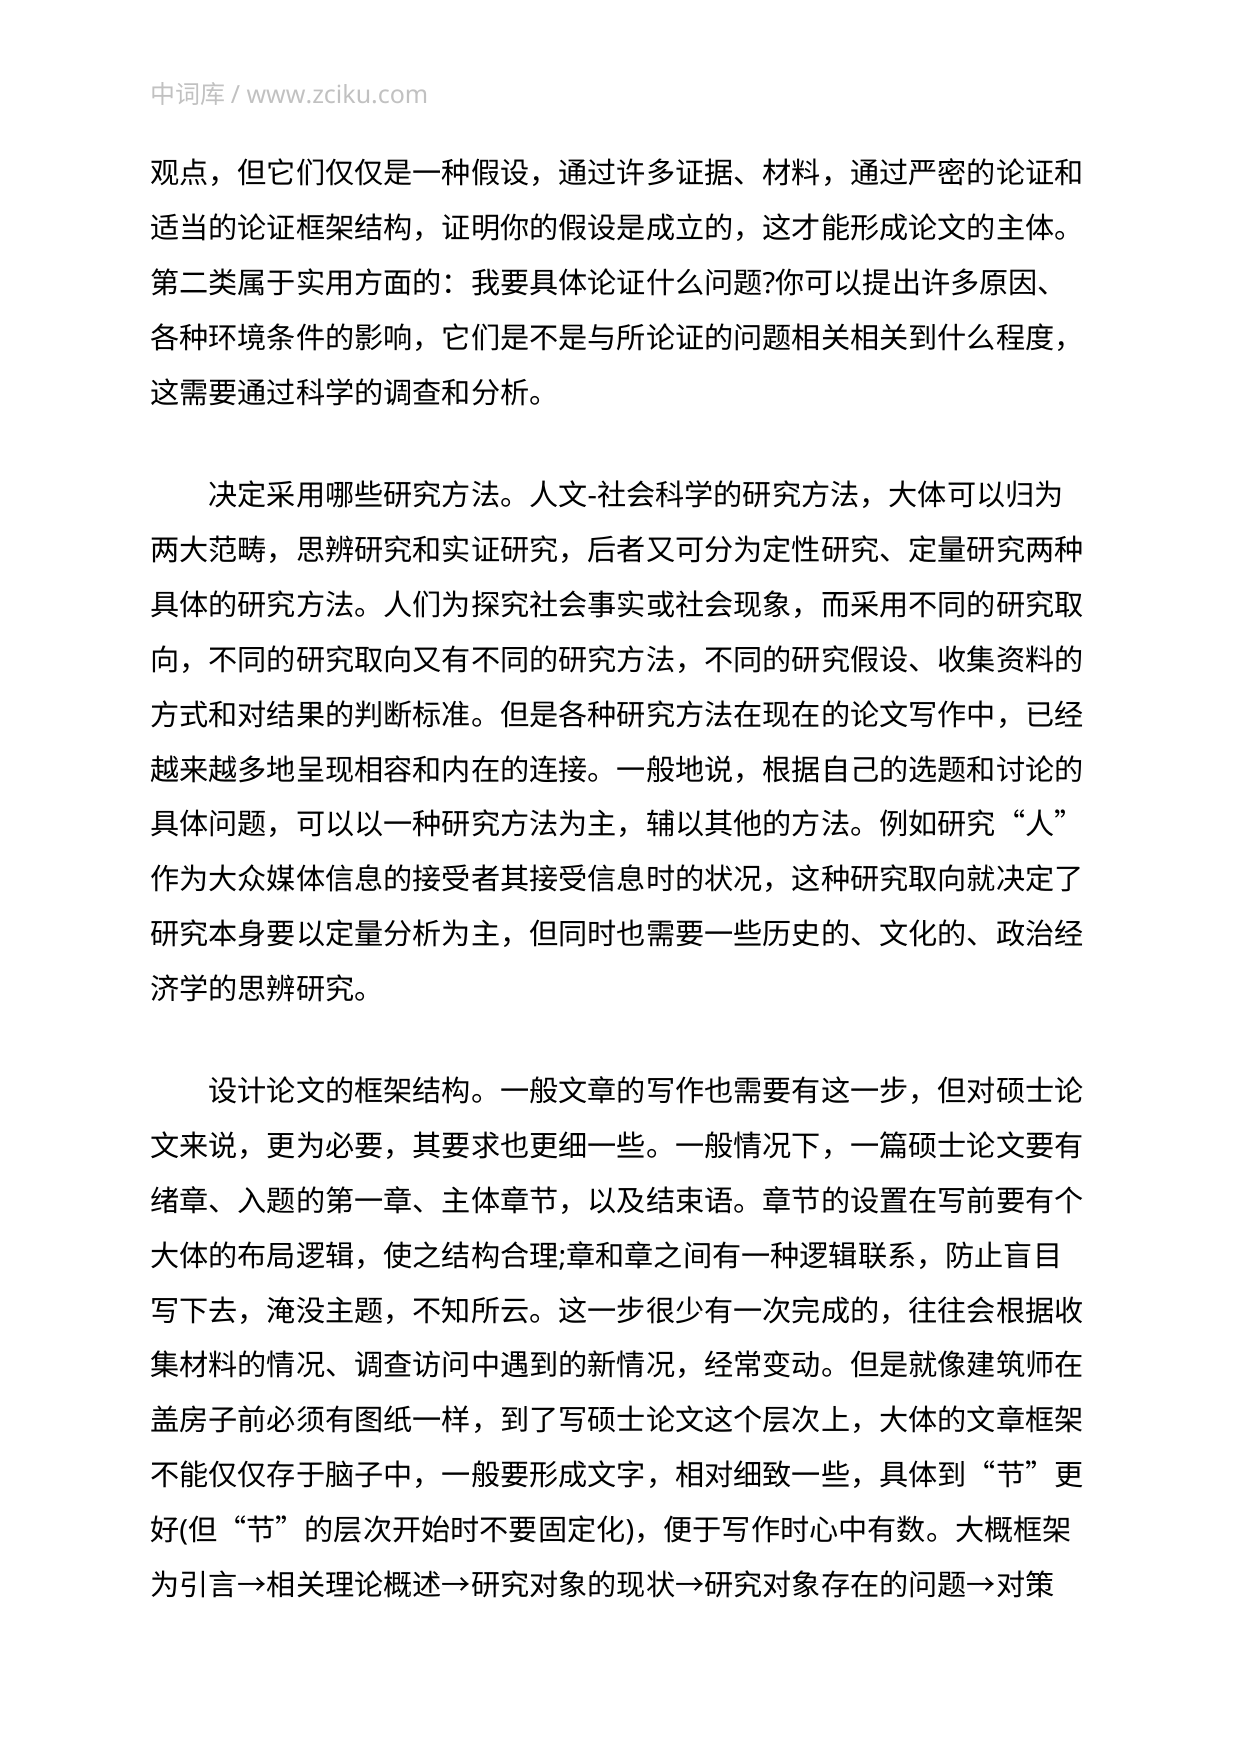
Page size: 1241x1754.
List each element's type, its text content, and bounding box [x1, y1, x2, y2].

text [150, 150, 1090, 412]
text 决定采用哪些研究方法。人文-社会科学的研究方法，大体可以归为两大范畴，思辨研究和实证研究，后者又可分为定性研究、定量研究两种具体的研究方法。人们为探究社会事实或社会现象，而采用不同的研究取向，不同的研究取向又有不同的研究方法，不同的研究假设、收集资料的方式和对结果的判断标准。但是各种研究方法在现在的论文写作中，已经越来越多地呈现相容和内在的连接。一般地说，根据自己的选题和讨论的具体问题，可以以一种研究方法为主，辅以其他的方法。例如研究“人”作为大众媒体信息的接受者其接受信息时的状况，这种研究取向就决定了研究本身要以定量分析为主，但同时也需要一些历史的、文化的、政治经济学的思辨研究。 [150, 471, 1090, 1008]
text 设计论文的框架结构。一般文章的写作也需要有这一步，但对硕士论文来说，更为必要，其要求也更细一些。一般情况下，一篇硕士论文要有绪章、入题的第一章、主体章节，以及结束语。章节的设置在写前要有个大体的布局逻辑，使之结构合理;章和章之间有一种逻辑联系，防止盲目写下去，淹没主题，不知所云。这一步很少有一次完成的，往往会根据收集材料的情况、调查访问中遇到的新情况，经常变动。但是就像建筑师在盖房子前必须有图纸一样，到了写硕士论文这个层次上，大体的文章框架不能仅仅存于脑子中，一般要形成文字，相对细致一些，具体到“节”更好(但“节”的层次开始时不要固定化)，便于写作时心中有数。大概框架为引言→相关理论概述→研究对象的现状→研究对象存在的问题→对策 [150, 1067, 1090, 1604]
